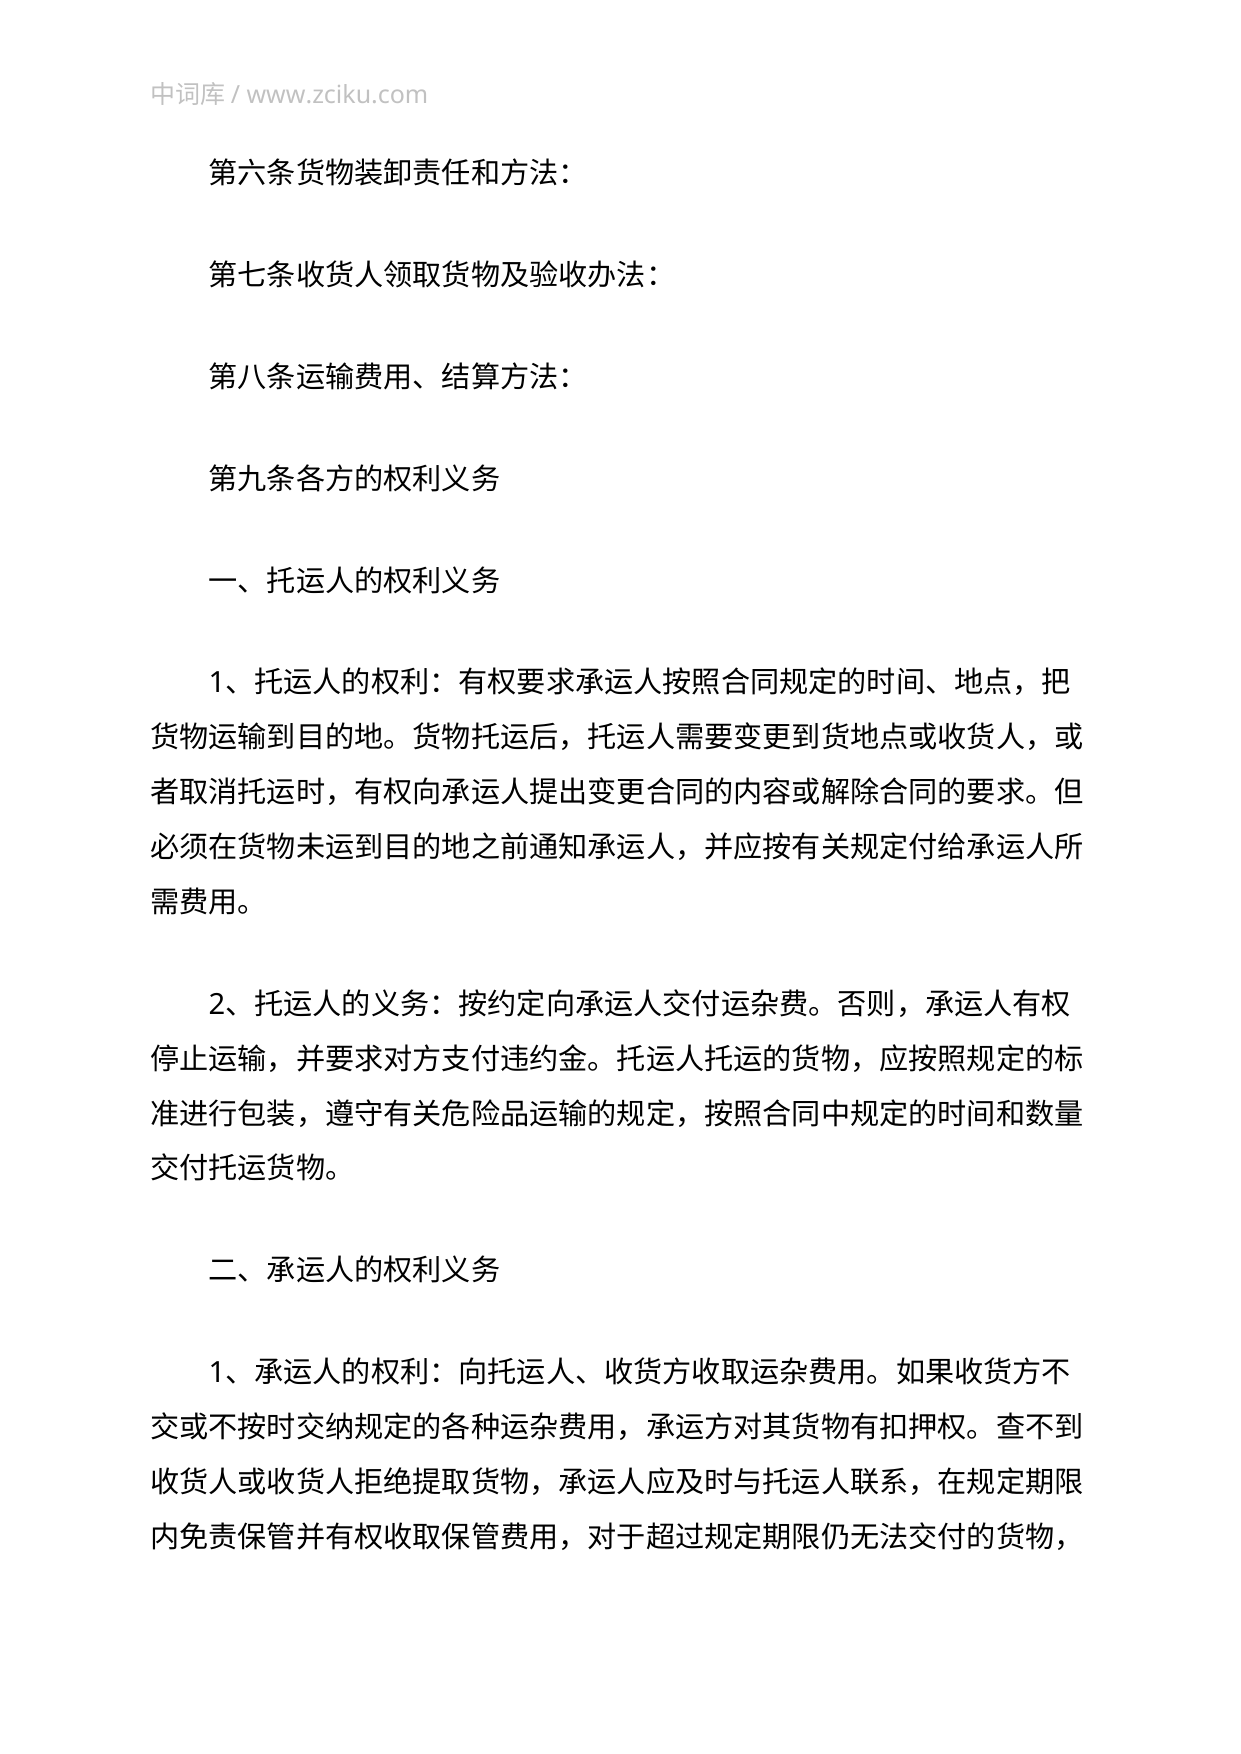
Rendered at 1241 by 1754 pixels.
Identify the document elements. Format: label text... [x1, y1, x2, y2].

text 第七条收货人领取货物及验收办法： [150, 252, 1090, 294]
text 1、托运人的权利：有权要求承运人按照合同规定的时间、地点，把货物运输到目的地。货物托运后，托运人需要变更到货地点或收货人，或者取消托运时，有权向承运人提出变更合同的内容或解除合同的要求。但必须在货物未运到目的地之前通知承运人，并应按有关规定付给承运人所需费用。 [150, 659, 1090, 921]
text 第九条各方的权利义务 [150, 455, 1090, 498]
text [150, 1349, 1090, 1556]
text 一、托运人的权利义务 [150, 557, 1090, 599]
text 2、托运人的义务：按约定向承运人交付运杂费。否则，承运人有权停止运输，并要求对方支付违约金。托运人托运的货物，应按照规定的标准进行包装，遵守有关危险品运输的规定，按照合同中规定的时间和数量交付托运货物。 [150, 980, 1090, 1187]
text 二、承运人的权利义务 [150, 1247, 1090, 1289]
text 第八条运输费用、结算方法： [150, 353, 1090, 396]
text 第六条货物装卸责任和方法： [150, 150, 1090, 192]
